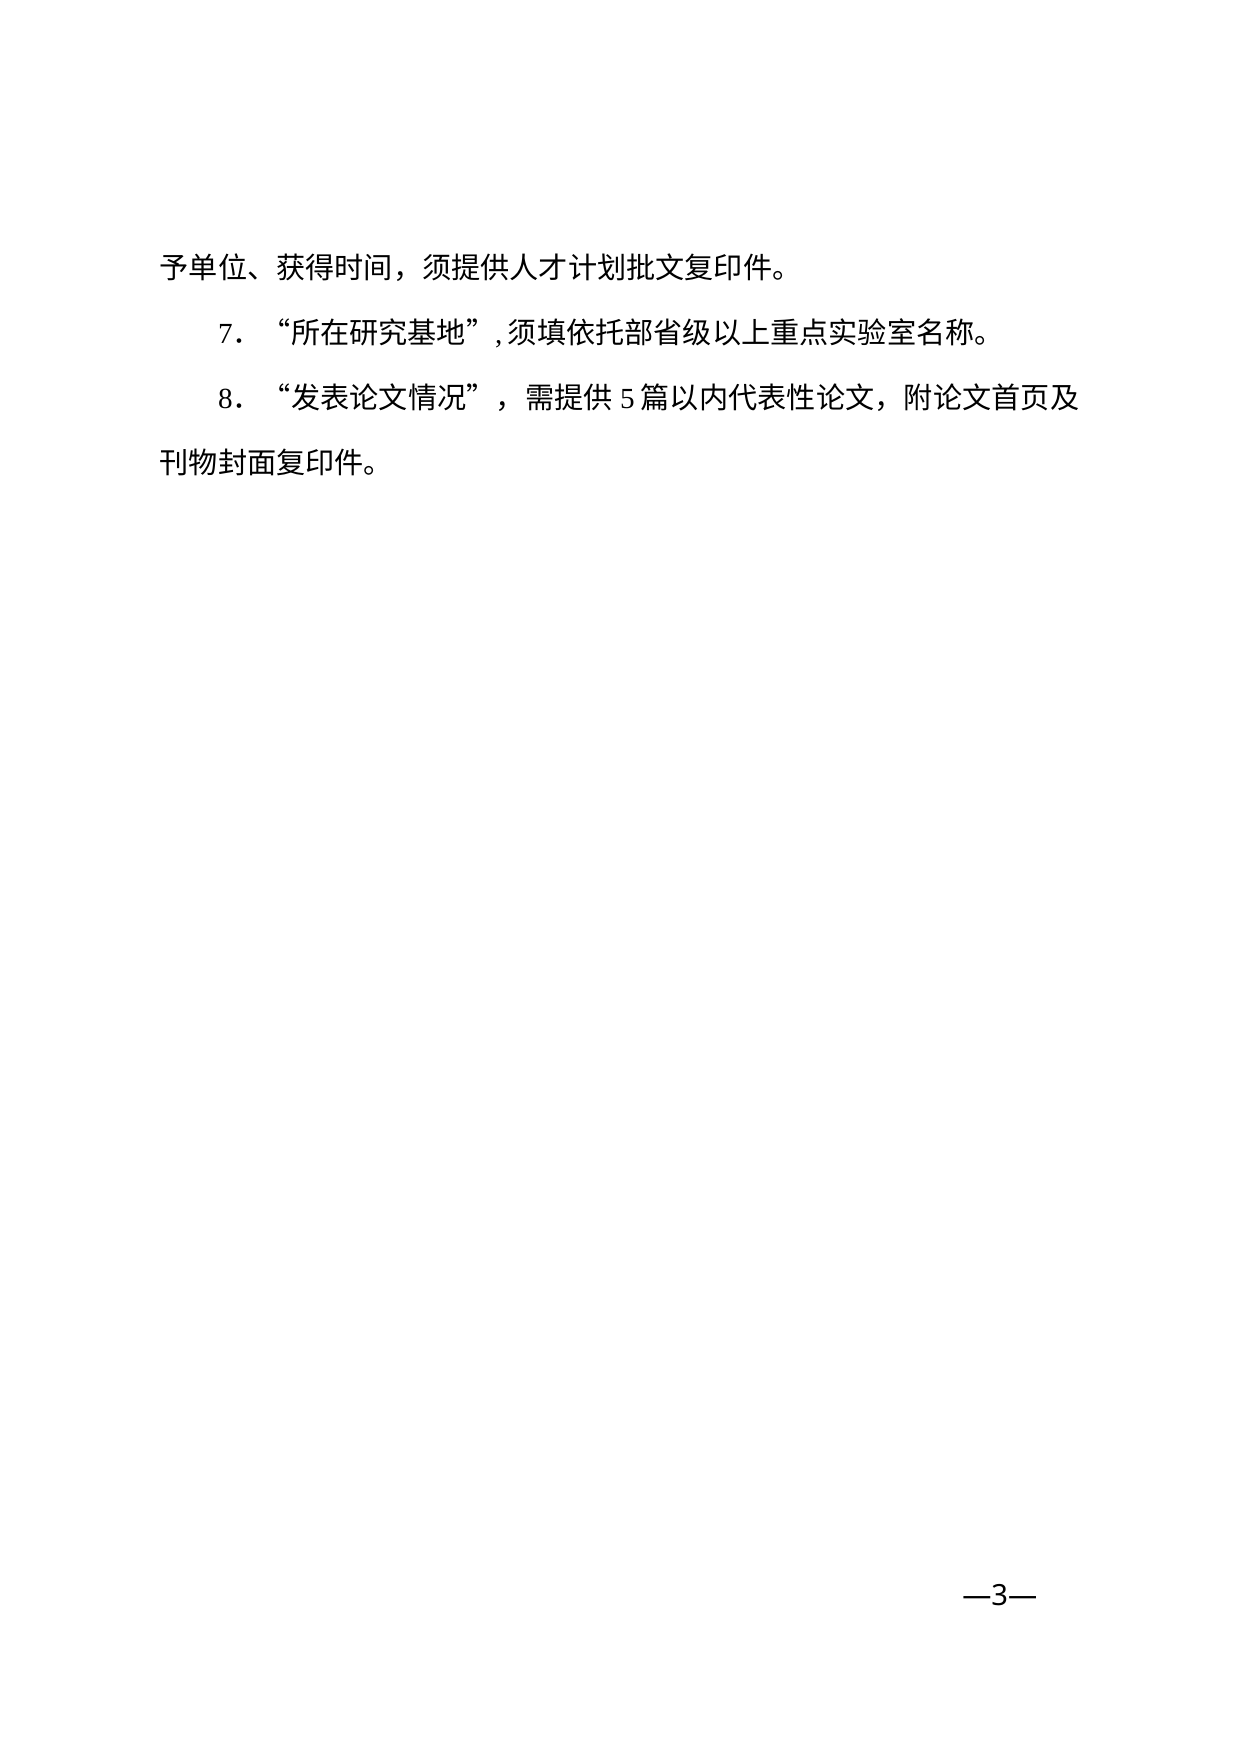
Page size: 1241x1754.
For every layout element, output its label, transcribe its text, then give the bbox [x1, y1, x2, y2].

text 7．“所在研究基地”, 须填依托部省级以上重点实验室名称。 [159, 298, 1081, 363]
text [159, 233, 1081, 298]
text 8．“发表论文情况”，需提供5篇以内代表性论文，附论文首页及刊物封面复印件。 [159, 363, 1081, 493]
